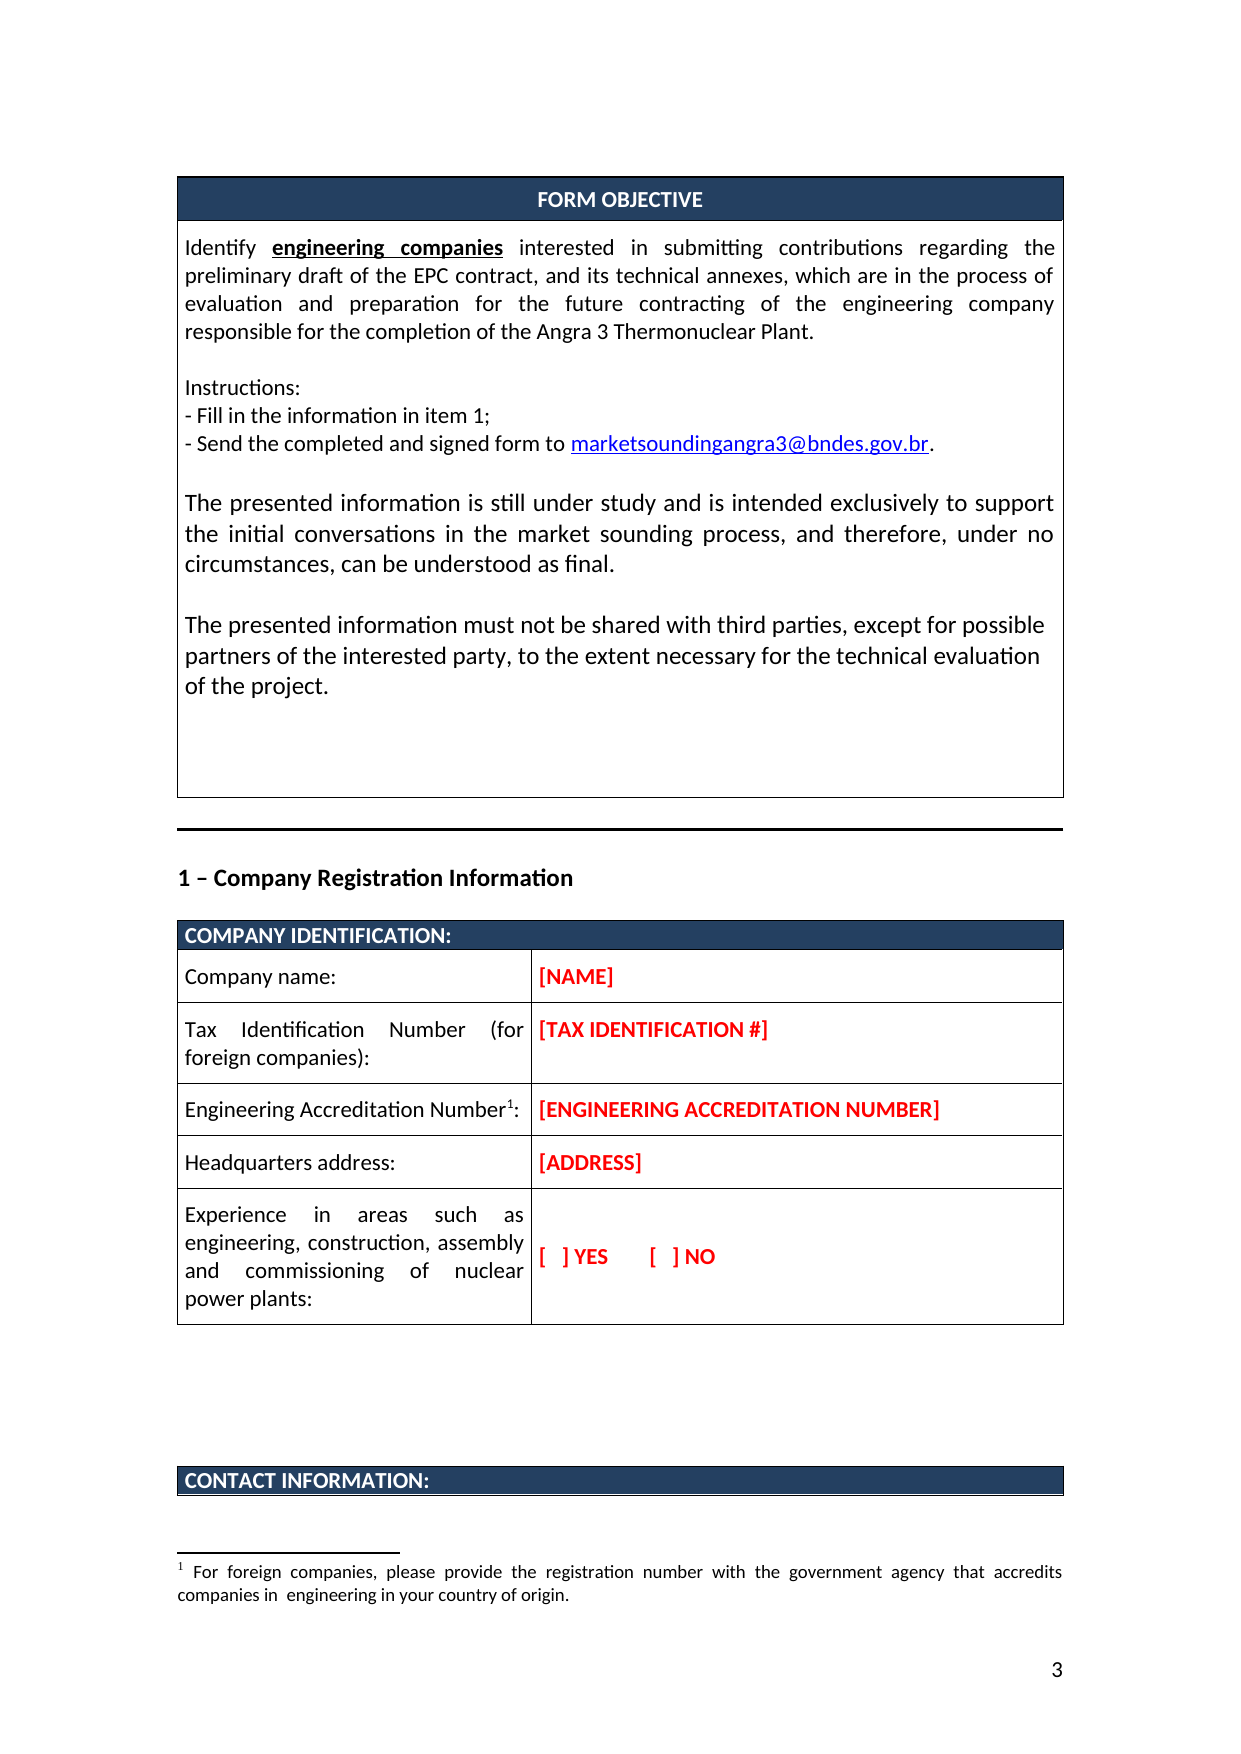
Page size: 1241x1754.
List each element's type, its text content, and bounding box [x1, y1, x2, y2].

table_cell [ADDRESS] [532, 1135, 1063, 1188]
table_header COMPANY IDENTIFICATION: [178, 921, 1063, 949]
table_cell [ ] YES [ ] NO [532, 1188, 1063, 1324]
table_cell Identify engineering companies interested in submitting contributions regarding the preliminary draft of the EPC contract, and its technical annexes, which are in the process of evaluation and preparation for the future contracting of the engineering company responsible for the completion of the Angra 3 Thermonuclear Plant. Instructions: - Fill in the information in item 1; - Send the completed and signed form to marketsoundingangra3@bndes.gov.br. The presented information is still under study and is intended exclusively to support the initial conversations in the market sounding process, and therefore, under no circumstances, can be understood as final. The presented information must not be shared with third parties, except for possible partners of the interested party, to the extent necessary for the technical evaluation of the project. [178, 220, 1063, 797]
table_cell [ENGINEERING ACCREDITATION NUMBER] [532, 1083, 1063, 1135]
table_header FORM OBJECTIVE [178, 178, 1063, 220]
table_cell Tax Identification Number (for foreign companies): [178, 1003, 531, 1082]
text 1 – Company Registration Information [177, 862, 1063, 892]
table_cell Company name: [178, 950, 531, 1002]
table_cell [NAME] [532, 949, 1063, 1002]
table_cell Headquarters address: [178, 1136, 531, 1188]
table_header CONTACT INFORMATION: [178, 1467, 1063, 1494]
table_cell [TAX IDENTIFICATION #] [532, 1002, 1063, 1082]
table_cell Engineering Accreditation Number: [178, 1084, 531, 1135]
table_cell Experience in areas such as engineering, construction, assembly and commissioning of nuclear power plants: [178, 1189, 531, 1324]
